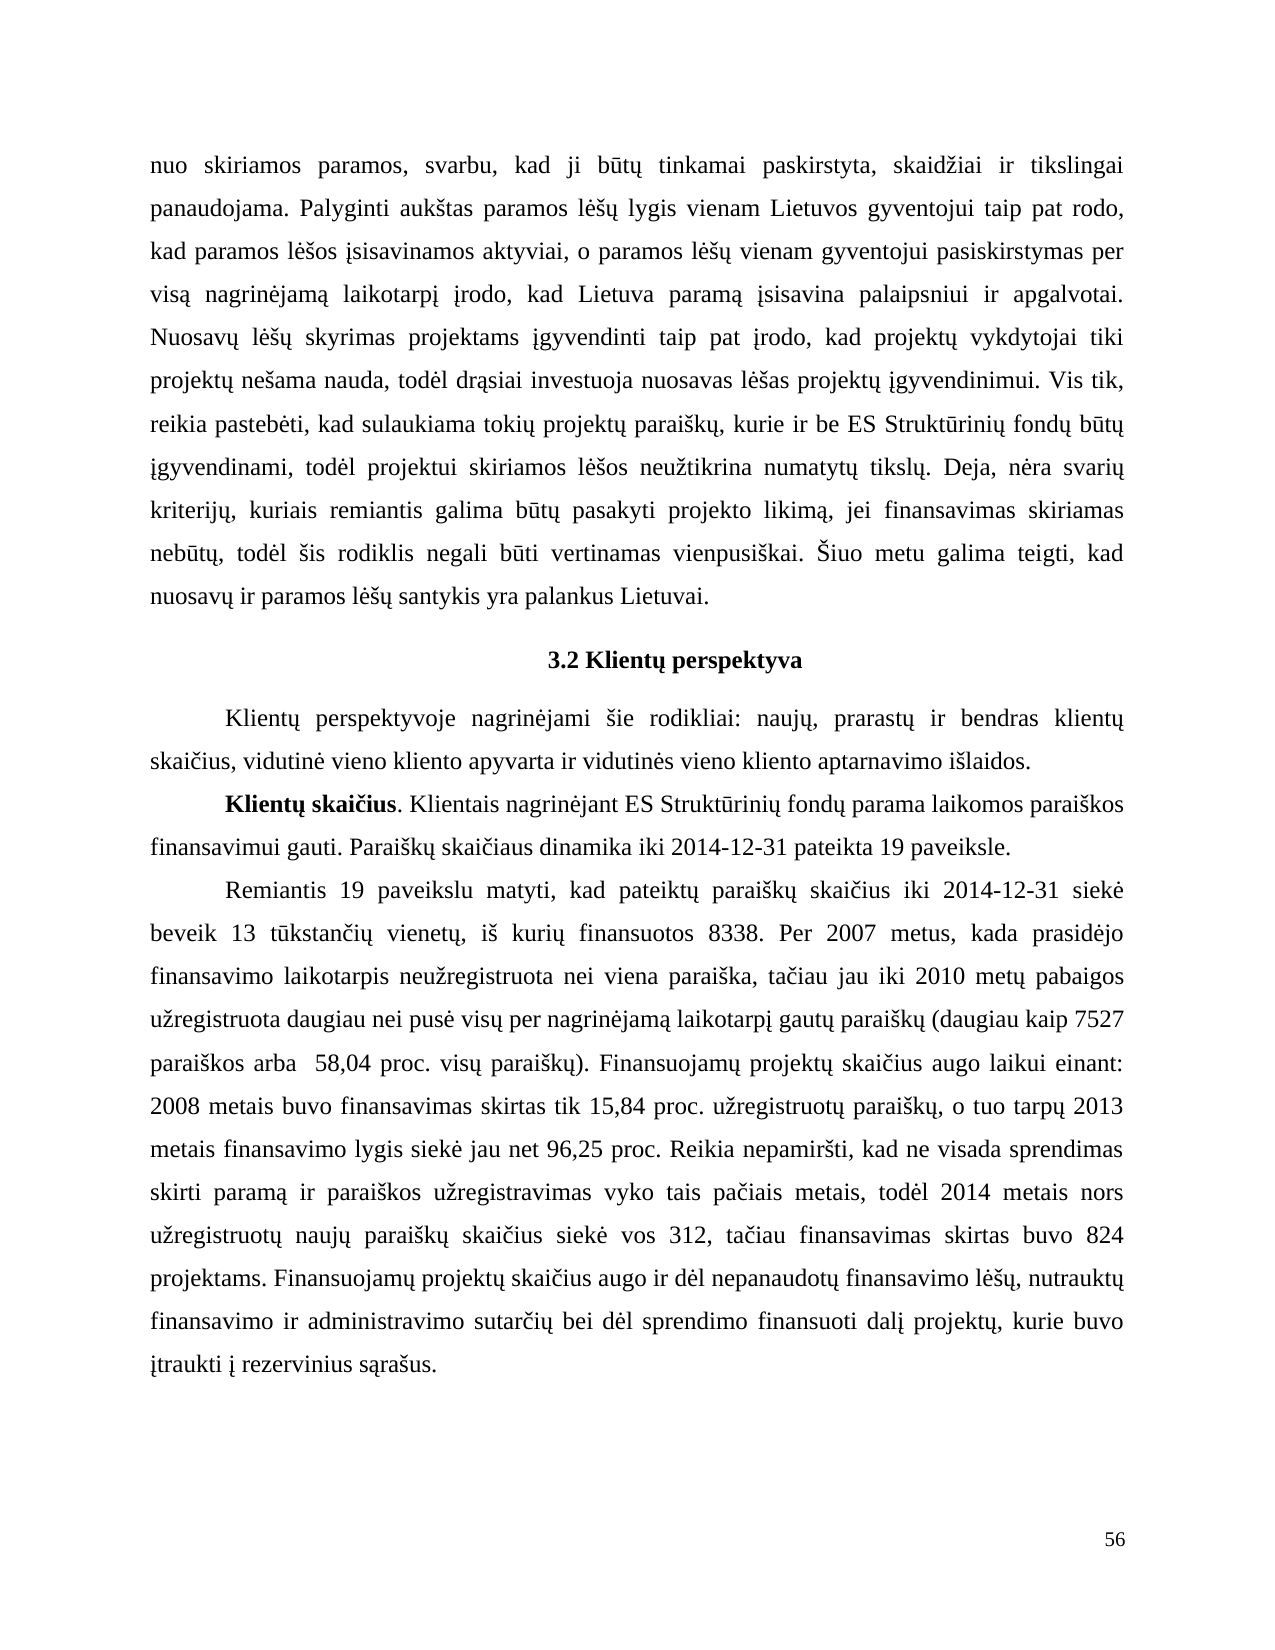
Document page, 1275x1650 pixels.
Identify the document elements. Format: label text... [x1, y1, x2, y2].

text Klientų perspektyvoje nagrinėjami šie rodikliai: naujų, prarastų ir bendras klientų skaičius, vidutinė vieno kliento apyvarta ir vidutinės vieno kliento aptarnavimo išlaidos. [150, 703, 1125, 774]
subtitle Klientų perspektyva [225, 645, 1125, 674]
text Klientų skaičius. Klientais nagrinėjant ES Struktūrinių fondų parama laikomos paraiškos finansavimui gauti. Paraiškų skaičiaus dinamika iki 2014-12-31 pateikta 19 paveiksle. [150, 789, 1125, 861]
text Remiantis 19 paveikslu matyti, kad pateiktų paraiškų skaičius iki 2014-12-31 siekė beveik 13 tūkstančių vienetų, iš kurių finansuotos 8338. Per 2007 metus, kada prasidėjo finansavimo laikotarpis neužregistruota nei viena paraiška, tačiau jau iki 2010 metų pabaigos užregistruota daugiau nei pusė visų per nagrinėjamą laikotarpį gautų paraiškų (daugiau kaip 7527 paraiškos arba 58,04 proc. visų paraiškų). Finansuojamų projektų skaičius augo laikui einant: 2008 metais buvo finansavimas skirtas tik 15,84 proc. užregistruotų paraiškų, o tuo tarpų 2013 metais finansavimo lygis siekė jau net 96,25 proc. Reikia nepamiršti, kad ne visada sprendimas skirti paramą ir paraiškos užregistravimas vyko tais pačiais metais, todėl 2014 metais nors užregistruotų naujų paraiškų skaičius siekė vos 312, tačiau finansavimas skirtas buvo 824 projektams. Finansuojamų projektų skaičius augo ir dėl nepanaudotų finansavimo lėšų, nutrauktų finansavimo ir administravimo sutarčių bei dėl sprendimo finansuoti dalį projektų, kurie buvo įtraukti į rezervinius sąrašus. [150, 875, 1125, 1378]
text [150, 150, 1125, 610]
